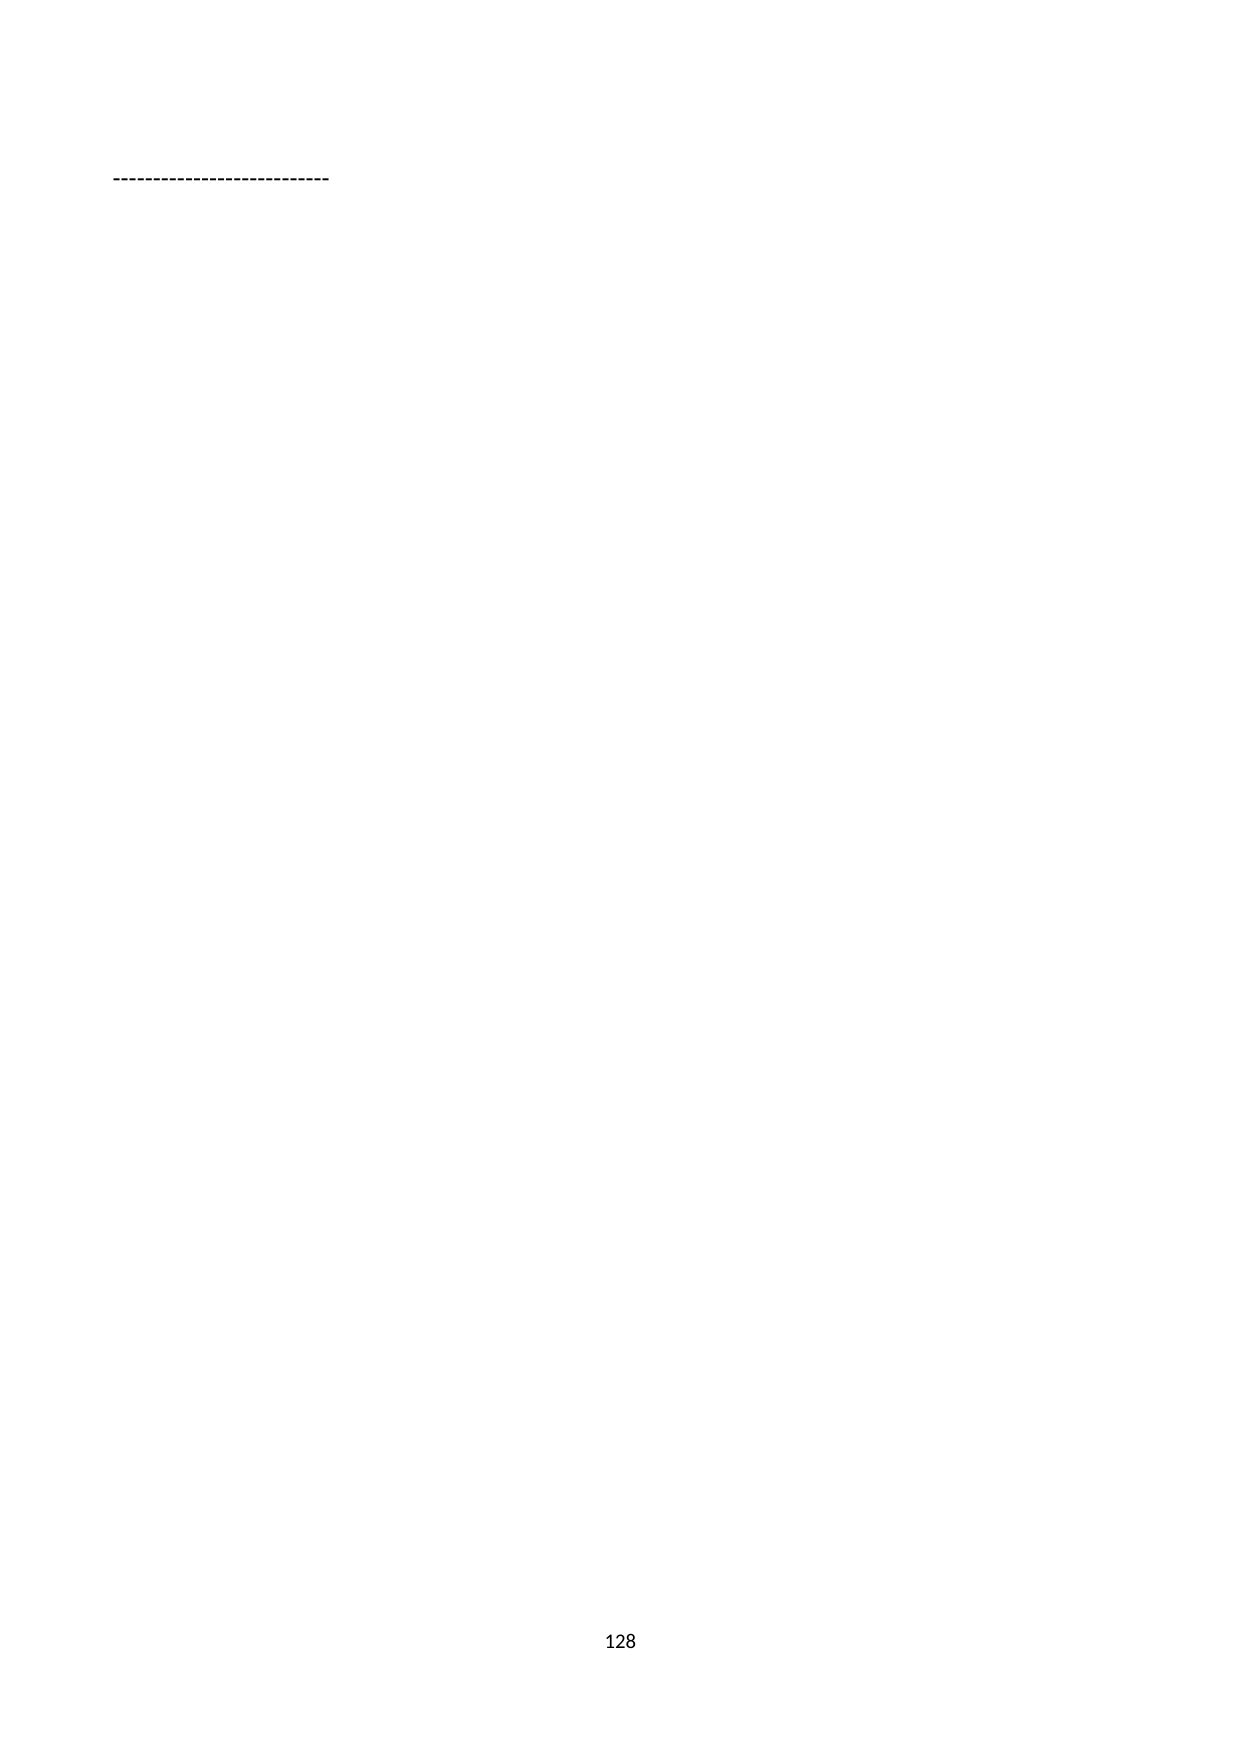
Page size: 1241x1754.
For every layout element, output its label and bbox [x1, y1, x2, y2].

text [112, 160, 1128, 194]
